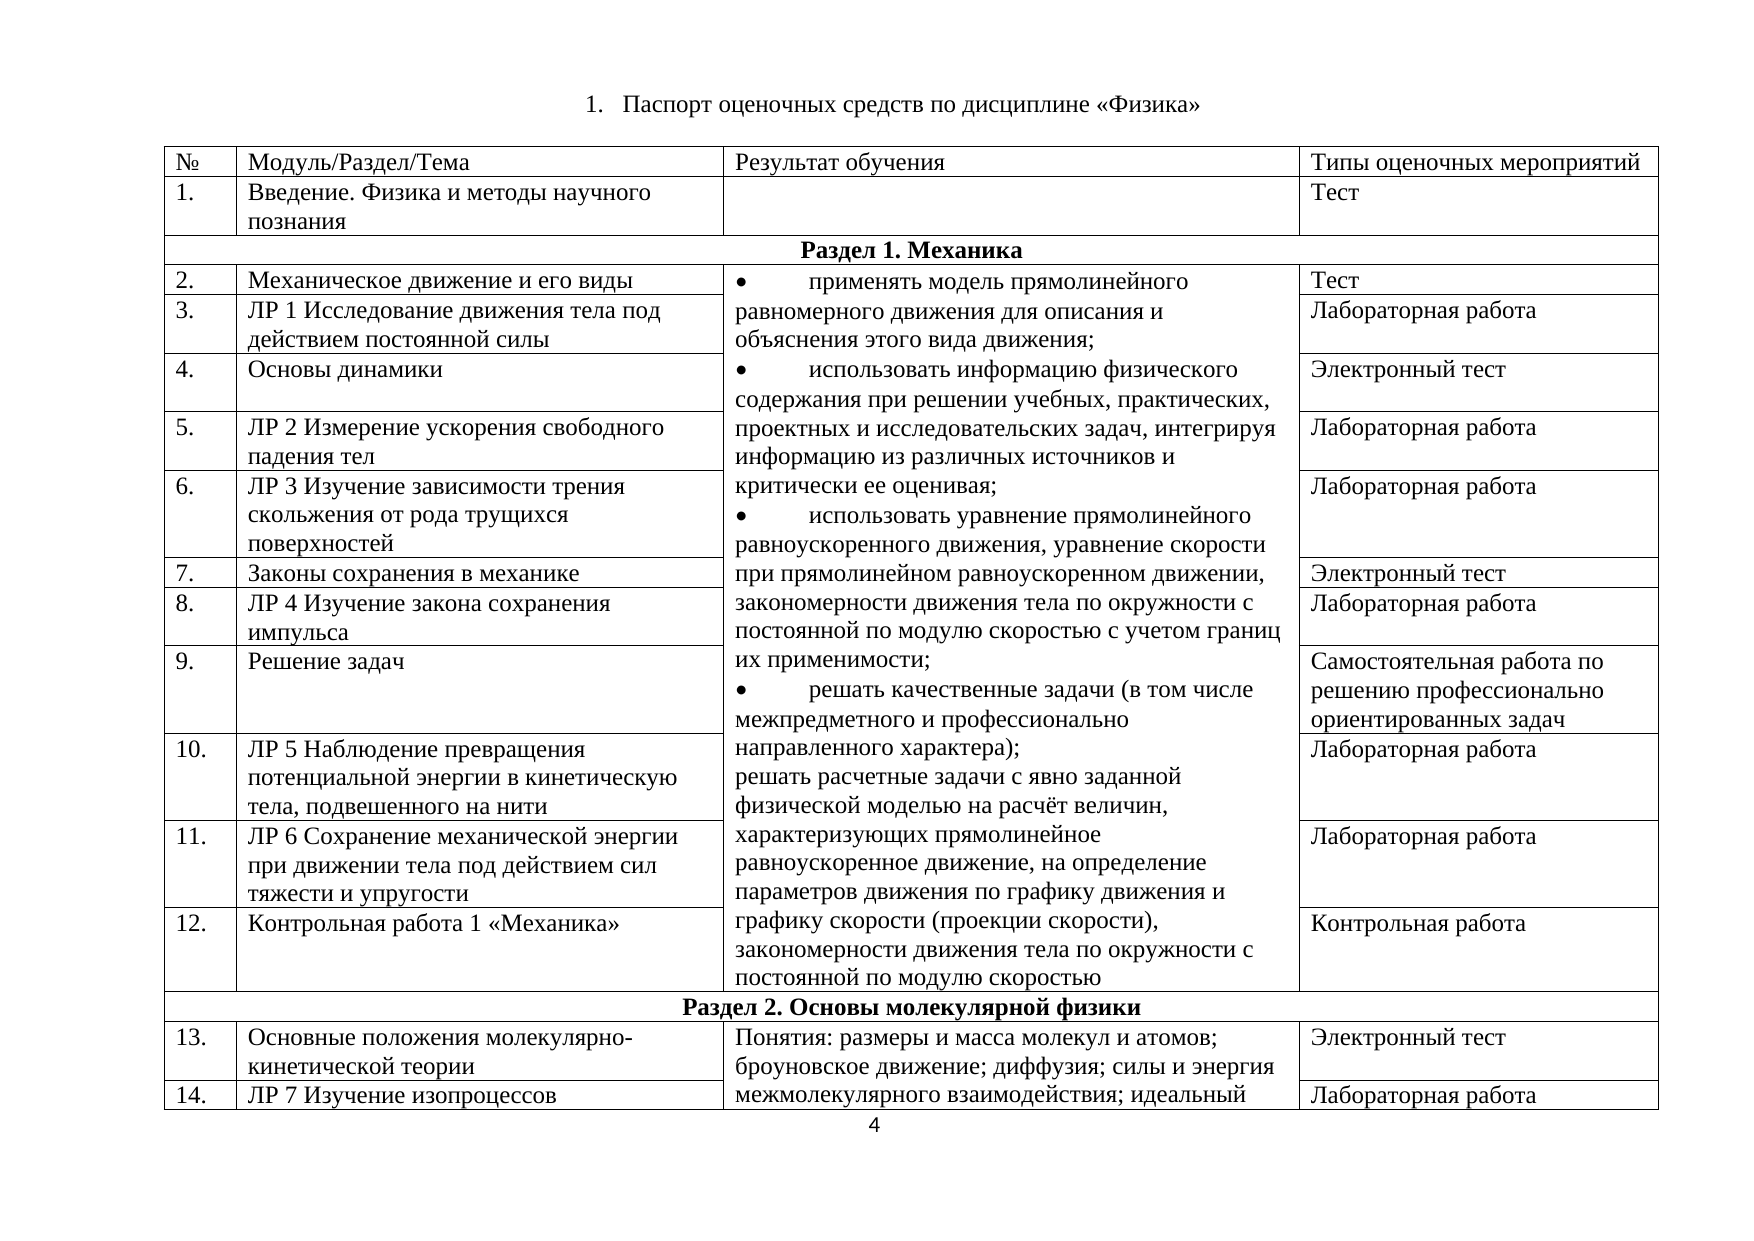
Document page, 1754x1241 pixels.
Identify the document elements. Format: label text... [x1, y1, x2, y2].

table_cell 1. [165, 177, 236, 234]
table_cell ЛР 1 Исследование движения тела под действием постоянной силы [237, 295, 723, 353]
table_cell Раздел 2. Основы молекулярной физики [165, 992, 1658, 1021]
table_cell 6. [165, 471, 236, 557]
table_cell 3. [165, 295, 236, 353]
table_cell ЛР 3 Изучение зависимости трения скольжения от рода трущихся поверхностей [237, 471, 723, 557]
table_cell Лабораторная работа [1300, 588, 1658, 645]
table_cell 11. [165, 821, 236, 907]
table_cell Контрольная работа 1 «Механика» [237, 908, 723, 991]
table_cell Самостоятельная работа по решению профессионально ориентированных задач [1300, 646, 1658, 733]
table_cell 13. [165, 1022, 236, 1079]
table_cell Лабораторная работа [1300, 734, 1658, 820]
table_cell Электронный тест [1300, 354, 1658, 411]
table_cell 12. [165, 908, 236, 991]
table_cell 14. [165, 1081, 236, 1109]
table_cell Лабораторная работа [1300, 471, 1658, 557]
table_cell Лабораторная работа [1300, 821, 1658, 907]
table_cell 2. [165, 265, 236, 294]
table_header № [165, 147, 236, 176]
table_cell Лабораторная работа [1300, 295, 1658, 353]
table_header Типы оценочных мероприятий [1300, 147, 1658, 176]
table_cell [724, 177, 1299, 234]
table_cell Электронный тест [1300, 558, 1658, 587]
table_cell ЛР 2 Измерение ускорения свободного падения тел [237, 412, 723, 470]
table_header Результат обучения [724, 147, 1299, 176]
table_cell 5. [165, 412, 236, 470]
table_header Модуль/Раздел/Тема [237, 147, 723, 176]
table_cell Тест [1300, 265, 1658, 294]
table_cell ЛР 6 Сохранение механической энергии при движении тела под действием сил тяжести и упругости [237, 821, 723, 907]
table_cell применять модель прямолинейного равномерного движения для описания и объяснения этого вида движения; использовать информацию физического содержания при решении учебных, практических, проектных и исследовательских задач, интегрируя информацию из различных источников и критически ее оценивая; использовать уравнение прямолинейного равноускоренного движения, уравнение скорости при прямолинейном равноускоренном движении, закономерности движения тела по окружности с постоянной по модулю скоростью с учетом границ их применимости; решать качественные задачи (в том числе межпредметного и профессионально направленного характера); решать расчетные задачи с явно заданной физической моделью на расчёт величин, характеризующих прямолинейное равноускоренное движение, на определение параметров движения по графику движения и графику скорости (проекции скорости), закономерности движения тела по окружности с постоянной по модулю скоростью [724, 265, 1299, 991]
table_cell Основные положения молекулярно-кинетической теории [237, 1022, 723, 1079]
list Паспорт оценочных средств по дисциплине «Физика» [126, 89, 1659, 117]
table_cell 4. [165, 354, 236, 411]
table_cell Электронный тест [1300, 1022, 1658, 1079]
table_cell 7. [165, 558, 236, 587]
table_cell Механическое движение и его виды [237, 265, 723, 294]
table_cell Введение. Физика и методы научного познания [237, 177, 723, 234]
table_cell Лабораторная работа [1300, 1081, 1658, 1109]
table_cell Лабораторная работа [1300, 412, 1658, 470]
table_cell ЛР 5 Наблюдение превращения потенциальной энергии в кинетическую тела, подвешенного на нити [237, 734, 723, 820]
table_cell Тест [1300, 177, 1658, 234]
table_cell Решение задач [237, 646, 723, 733]
table_cell Законы сохранения в механике [237, 558, 723, 587]
table_cell Понятия: размеры и масса молекул и атомов; броуновское движение; диффузия; силы и энергия межмолекулярного взаимодействия; идеальный газ; давление газа; температура и ее измерение; абсолютный нуль температуры; термодинамическая шкала температуры; скорости движения молекул и их измерение; изопроцессы и их графики; универсальная газовая постоянная. Закономерности: основные положения молекулярно-кинетической теории; строение газообразных, жидких и твердых тел; основное уравнение молекулярно-кинетической теории газов; газовые законы; уравнение состояния идеального газа. [724, 1022, 1299, 1109]
table_cell ЛР 7 Изучение изопроцессов [237, 1081, 723, 1109]
table_cell Основы динамики [237, 354, 723, 411]
table_cell 9. [165, 646, 236, 733]
table_cell Контрольная работа [1300, 908, 1658, 991]
table_cell 10. [165, 734, 236, 820]
table_cell Раздел 1. Механика [165, 236, 1658, 264]
table_cell 8. [165, 588, 236, 645]
table_cell ЛР 4 Изучение закона сохранения импульса [237, 588, 723, 645]
